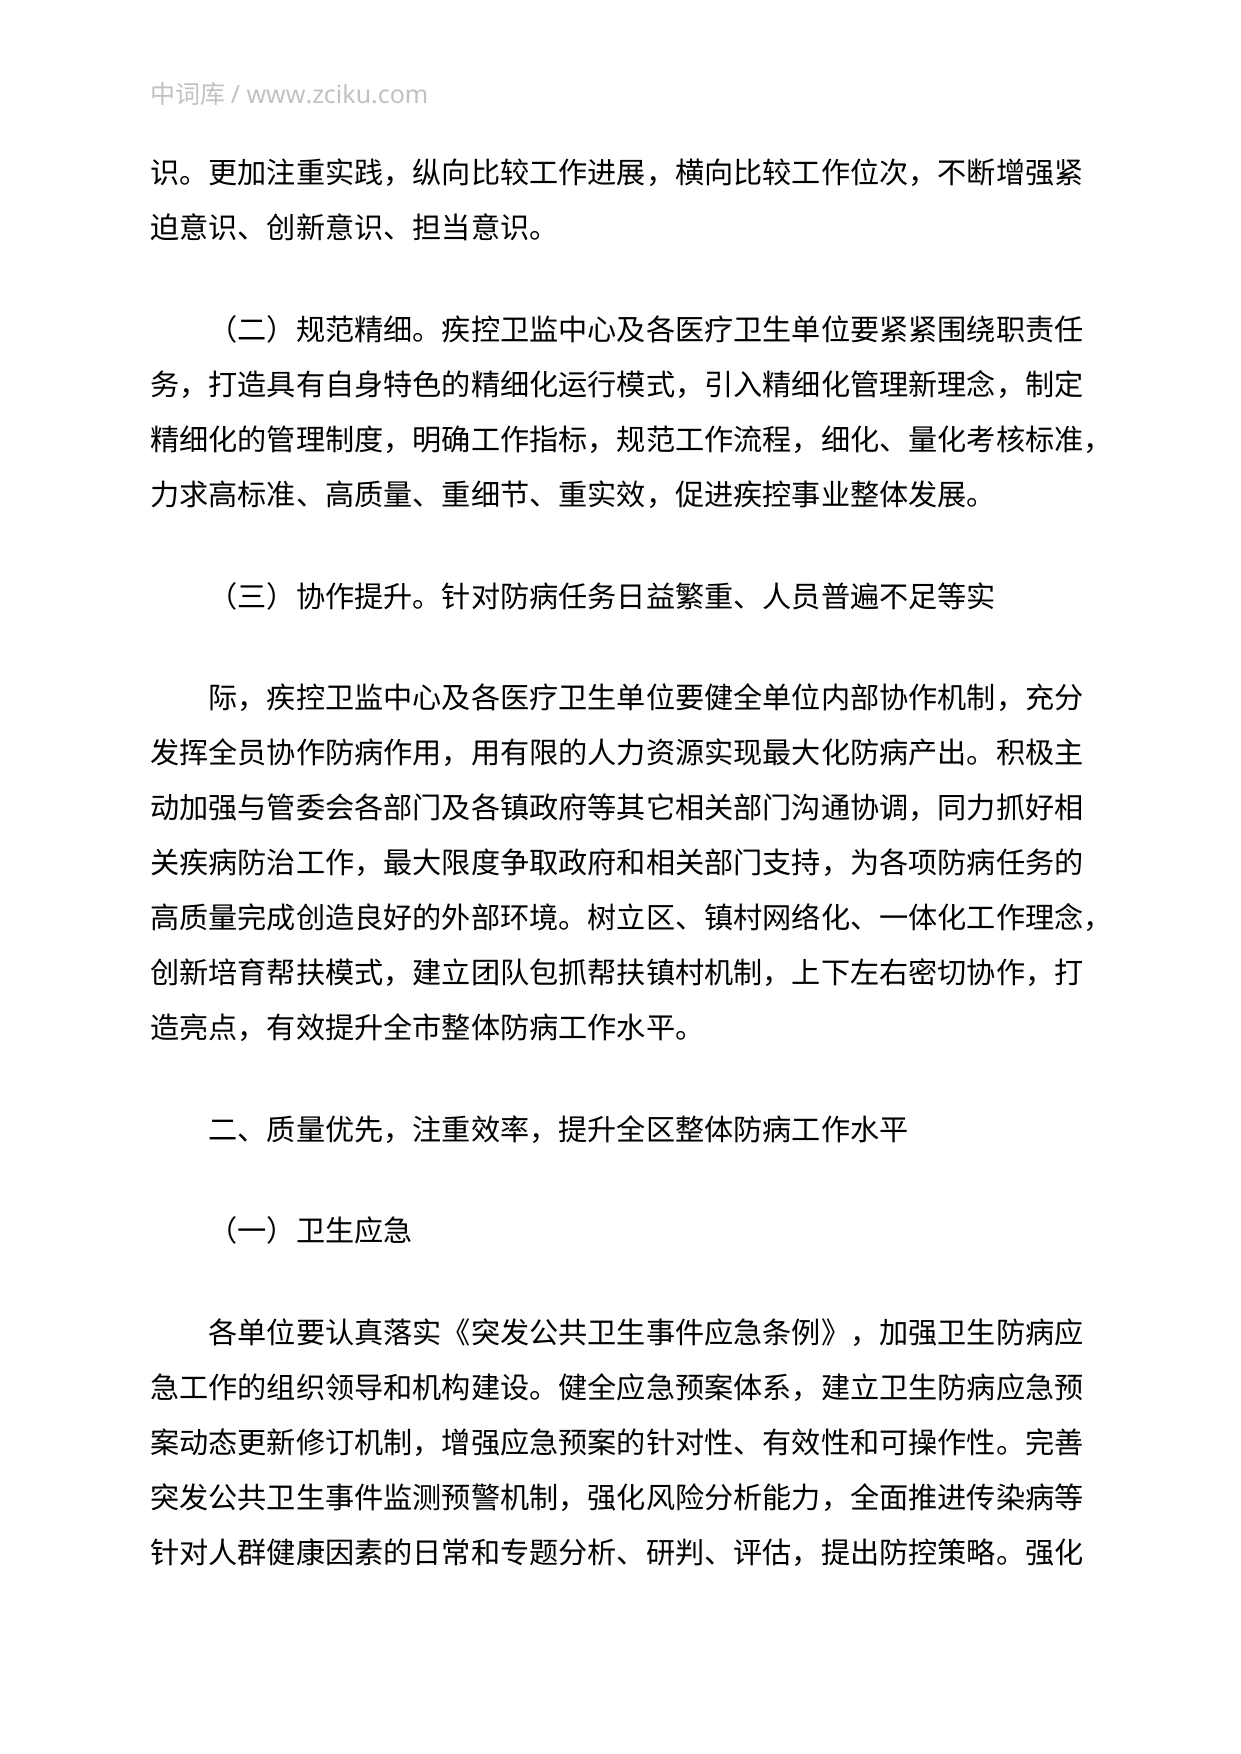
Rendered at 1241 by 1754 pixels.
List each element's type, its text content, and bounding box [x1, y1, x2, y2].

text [150, 1309, 1090, 1571]
text （二）规范精细。疾控卫监中心及各医疗卫生单位要紧紧围绕职责任务，打造具有自身特色的精细化运行模式，引入精细化管理新理念，制定精细化的管理制度，明确工作指标，规范工作流程，细化、量化考核标准，力求高标准、高质量、重细节、重实效，促进疾控事业整体发展。 [150, 307, 1090, 514]
text 二、质量优先，注重效率，提升全区整体防病工作水平 [150, 1106, 1090, 1148]
text （一）卫生应急 [150, 1208, 1090, 1250]
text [150, 150, 1090, 247]
text 际，疾控卫监中心及各医疗卫生单位要健全单位内部协作机制，充分发挥全员协作防病作用，用有限的人力资源实现最大化防病产出。积极主动加强与管委会各部门及各镇政府等其它相关部门沟通协调，同力抓好相关疾病防治工作，最大限度争取政府和相关部门支持，为各项防病任务的高质量完成创造良好的外部环境。树立区、镇村网络化、一体化工作理念，创新培育帮扶模式，建立团队包抓帮扶镇村机制，上下左右密切协作，打造亮点，有效提升全市整体防病工作水平。 [150, 675, 1090, 1047]
text （三）协作提升。针对防病任务日益繁重、人员普遍不足等实 [150, 573, 1090, 615]
